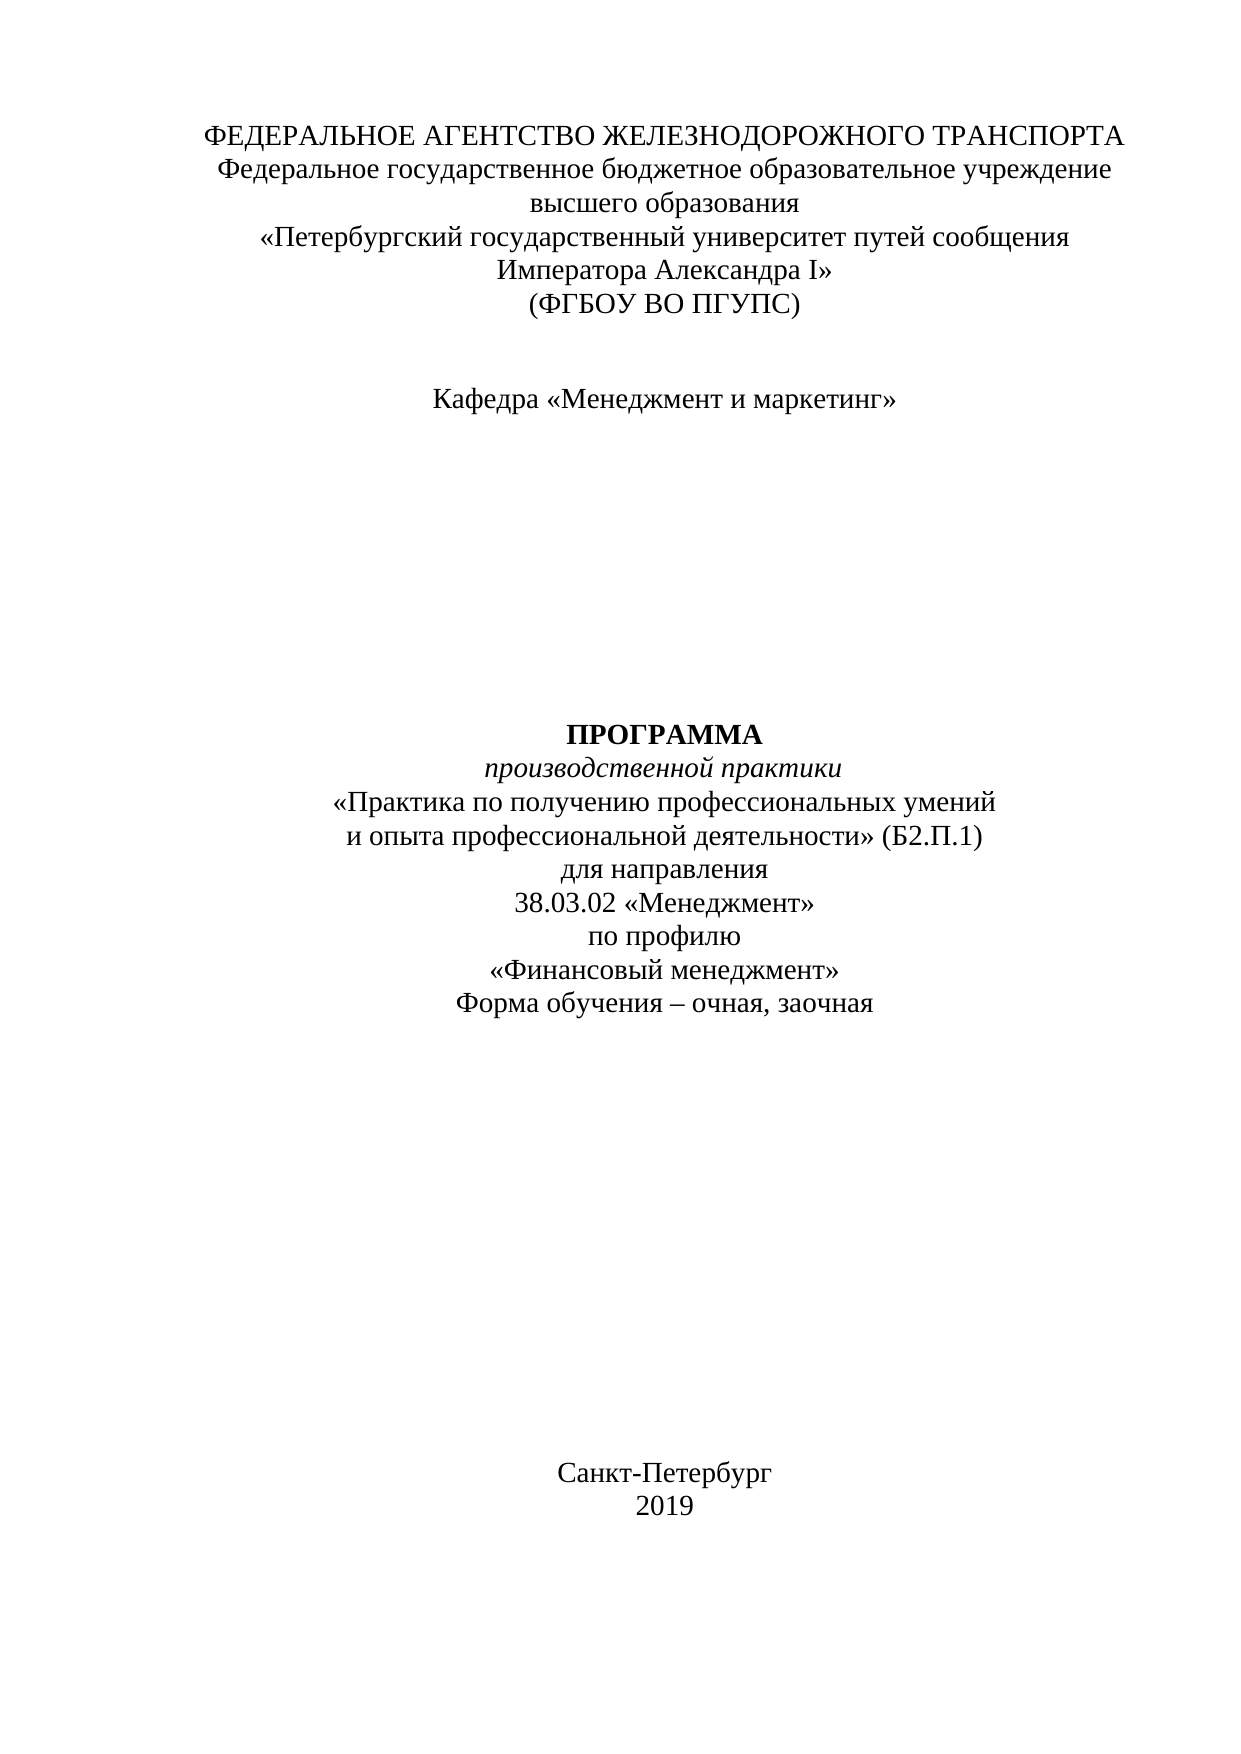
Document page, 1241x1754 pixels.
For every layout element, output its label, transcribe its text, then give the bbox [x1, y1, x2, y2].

text (ФГБОУ ВО ПГУПС) [177, 286, 1152, 319]
text 38.03.02 «Менеджмент» [177, 885, 1152, 918]
text производственной практики [177, 751, 1152, 784]
text Форма обучения – очная, заочная [177, 985, 1152, 1019]
text «Финансовый менеджмент» [177, 952, 1152, 985]
text «Петербургский государственный университет путей сообщения [177, 219, 1152, 252]
text ФЕДЕРАЛЬНОЕ АГЕНТСТВО ЖЕЛЕЗНОДОРОЖНОГО ТРАНСПОРТА [177, 118, 1152, 152]
text «Практика по получению профессиональных умений [177, 784, 1152, 818]
text и опыта профессиональной деятельности» (Б2.П.1) [177, 818, 1152, 851]
text Кафедра «Менеджмент и маркетинг» [177, 382, 1152, 415]
text для направления [177, 851, 1152, 885]
text 2019 [177, 1488, 1152, 1522]
text ПРОГРАММА [177, 717, 1152, 751]
text по профилю [177, 918, 1152, 952]
text Санкт-Петербург [177, 1455, 1152, 1488]
text Императора Александра I» [177, 252, 1152, 286]
text Федеральное государственное бюджетное образовательное учреждение высшего образования [177, 152, 1152, 219]
